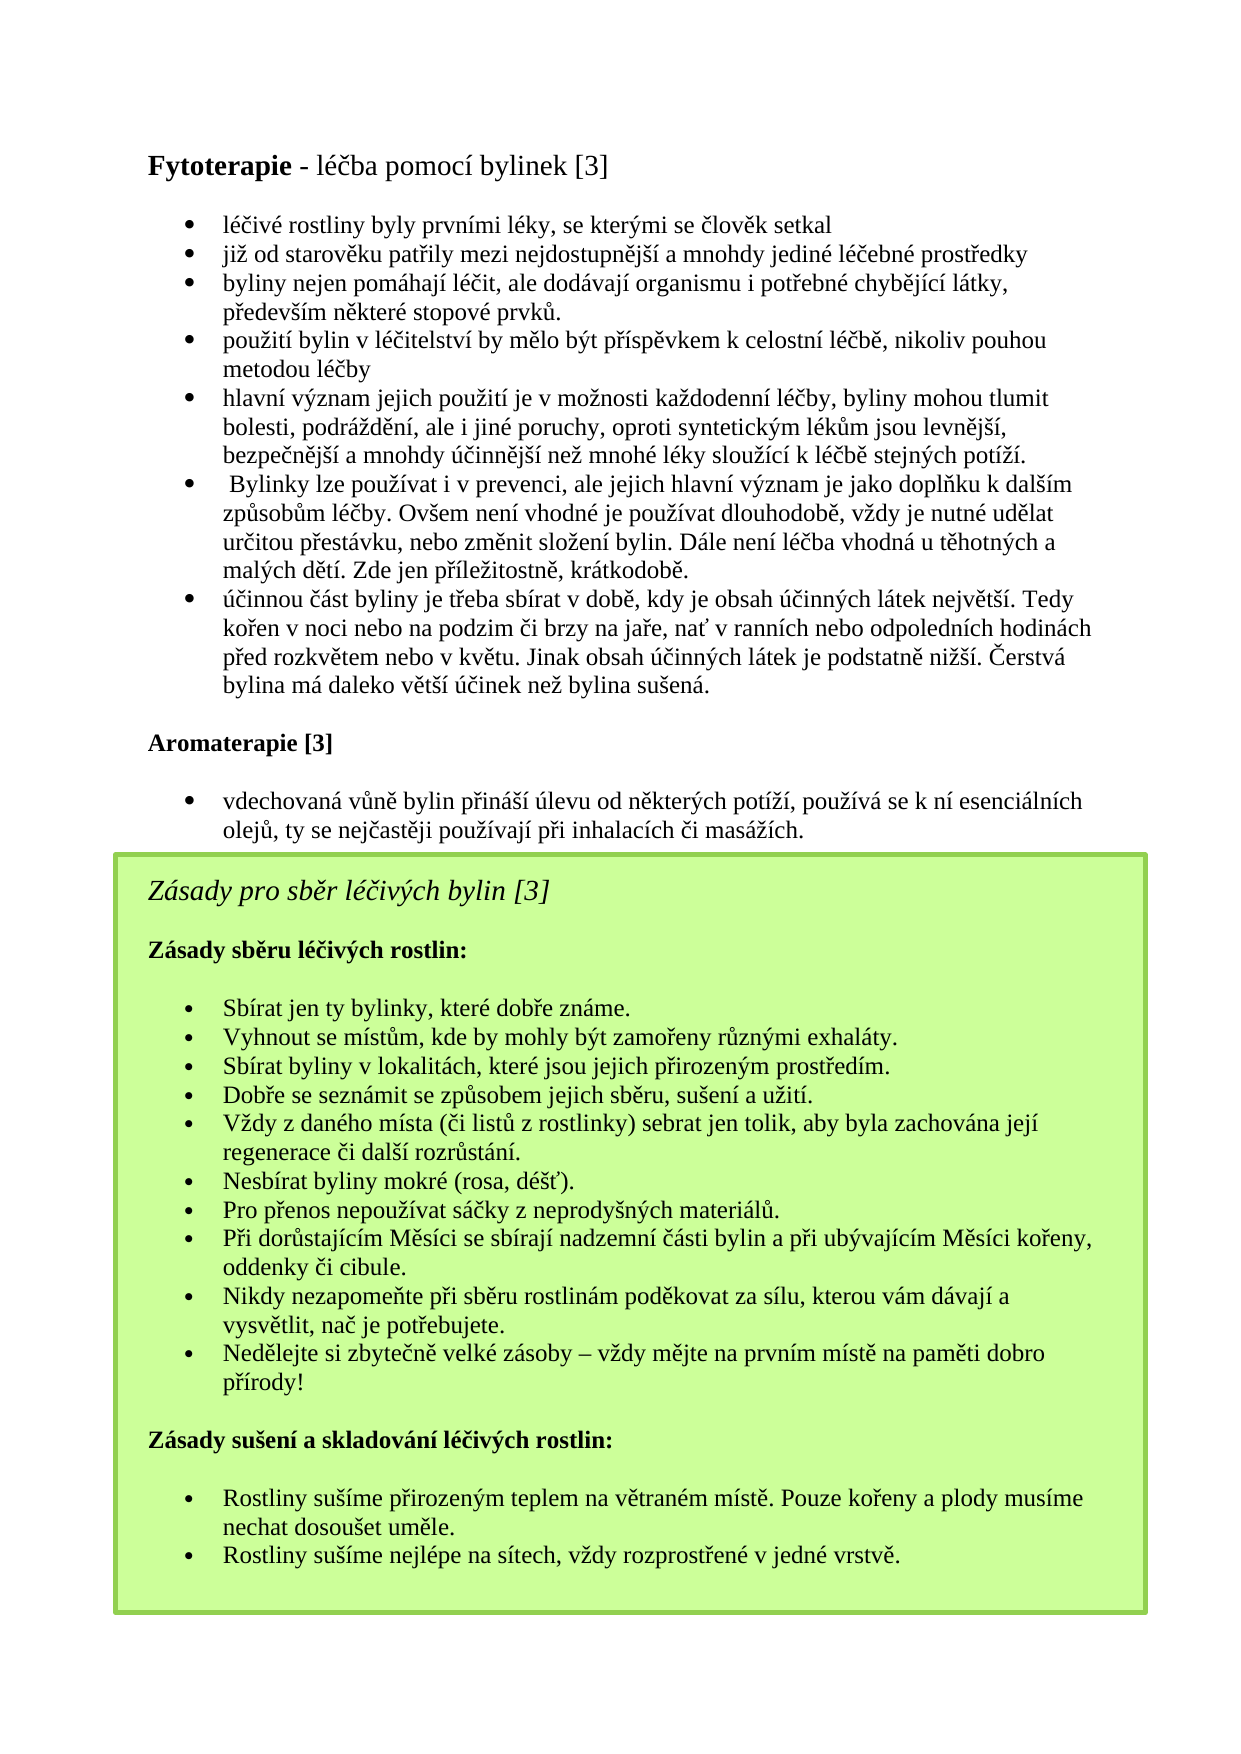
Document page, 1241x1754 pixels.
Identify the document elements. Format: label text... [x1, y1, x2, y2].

list léčivé rostliny byly prvními léky, se kterými se člověk setkal [185, 210, 1093, 239]
list Při dorůstajícím Měsíci se sbírají nadzemní části bylin a při ubývajícím Měsíci kořeny, oddenky či cibule. [185, 1223, 1093, 1281]
text Aromaterapie [3] [148, 728, 1093, 757]
list Rostliny sušíme přirozeným teplem na větraném místě. Pouze kořeny a plody musíme nechat dosoušet uměle. [185, 1483, 1093, 1541]
list Nikdy nezapomeňte při sběru rostlinám poděkovat za sílu, kterou vám dávají a vysvětlit, nač je potřebujete. [185, 1281, 1093, 1338]
list vdechovaná vůně bylin přináší úlevu od některých potíží, používá se k ní esenciálních olejů, ty se nejčastěji používají při inhalacích či masážích. [185, 786, 1093, 844]
text Zásady sběru léčivých rostlin: [148, 936, 1093, 964]
list Nesbírat byliny mokré (rosa, déšť). [185, 1166, 1093, 1195]
list Bylinky lze používat i v prevenci, ale jejich hlavní význam je jako doplňku k dalším způsobům léčby. Ovšem není vhodné je používat dlouhodobě, vždy je nutné udělat určitou přestávku, nebo změnit složení bylin. Dále není léčba vhodná u těhotných a malých dětí. Zde jen příležitostně, krátkodobě. [185, 469, 1093, 584]
list použití bylin v léčitelství by mělo být příspěvkem k celostní léčbě, nikoliv pouhou metodou léčby [185, 325, 1093, 383]
list hlavní význam jejich použití je v možnosti každodenní léčby, byliny mohou tlumit bolesti, podráždění, ale i jiné poruchy, oproti syntetickým lékům jsou levnější, bezpečnější a mnohdy účinnější než mnohé léky sloužící k léčbě stejných potíží. [185, 383, 1093, 469]
text Zásady pro sběr léčivých bylin [3] [148, 873, 1093, 906]
list Dobře se seznámit se způsobem jejich sběru, sušení a užití. [185, 1080, 1093, 1108]
list Pro přenos nepoužívat sáčky z neprodyšných materiálů. [185, 1195, 1093, 1223]
list Vždy z daného místa (či listů z rostlinky) sebrat jen tolik, aby byla zachována její regenerace či další rozrůstání. [185, 1108, 1093, 1166]
text Zásady sušení a skladování léčivých rostlin: [148, 1425, 1093, 1454]
list Sbírat jen ty bylinky, které dobře známe. [185, 993, 1093, 1022]
text Fytoterapie - léčba pomocí bylinek [3] [148, 148, 1093, 181]
list účinnou část byliny je třeba sbírat v době, kdy je obsah účinných látek největší. Tedy kořen v noci nebo na podzim či brzy na jaře, nať v ranních nebo odpoledních hodinách před rozkvětem nebo v květu. Jinak obsah účinných látek je podstatně nižší. Čerstvá bylina má daleko větší účinek než bylina sušená. [185, 584, 1093, 699]
list Sbírat byliny v lokalitách, které jsou jejich přirozeným prostředím. [185, 1051, 1093, 1080]
list Rostliny sušíme nejlépe na sítech, vždy rozprostřené v jedné vrstvě. [185, 1541, 1093, 1569]
list již od starověku patřily mezi nejdostupnější a mnohdy jediné léčebné prostředky [185, 239, 1093, 268]
list Vyhnout se místům, kde by mohly být zamořeny různými exhaláty. [185, 1022, 1093, 1051]
list Nedělejte si zbytečně velké zásoby – vždy mějte na prvním místě na paměti dobro přírody! [185, 1338, 1093, 1396]
list byliny nejen pomáhají léčit, ale dodávají organismu i potřebné chybějící látky, především některé stopové prvků. [185, 268, 1093, 325]
